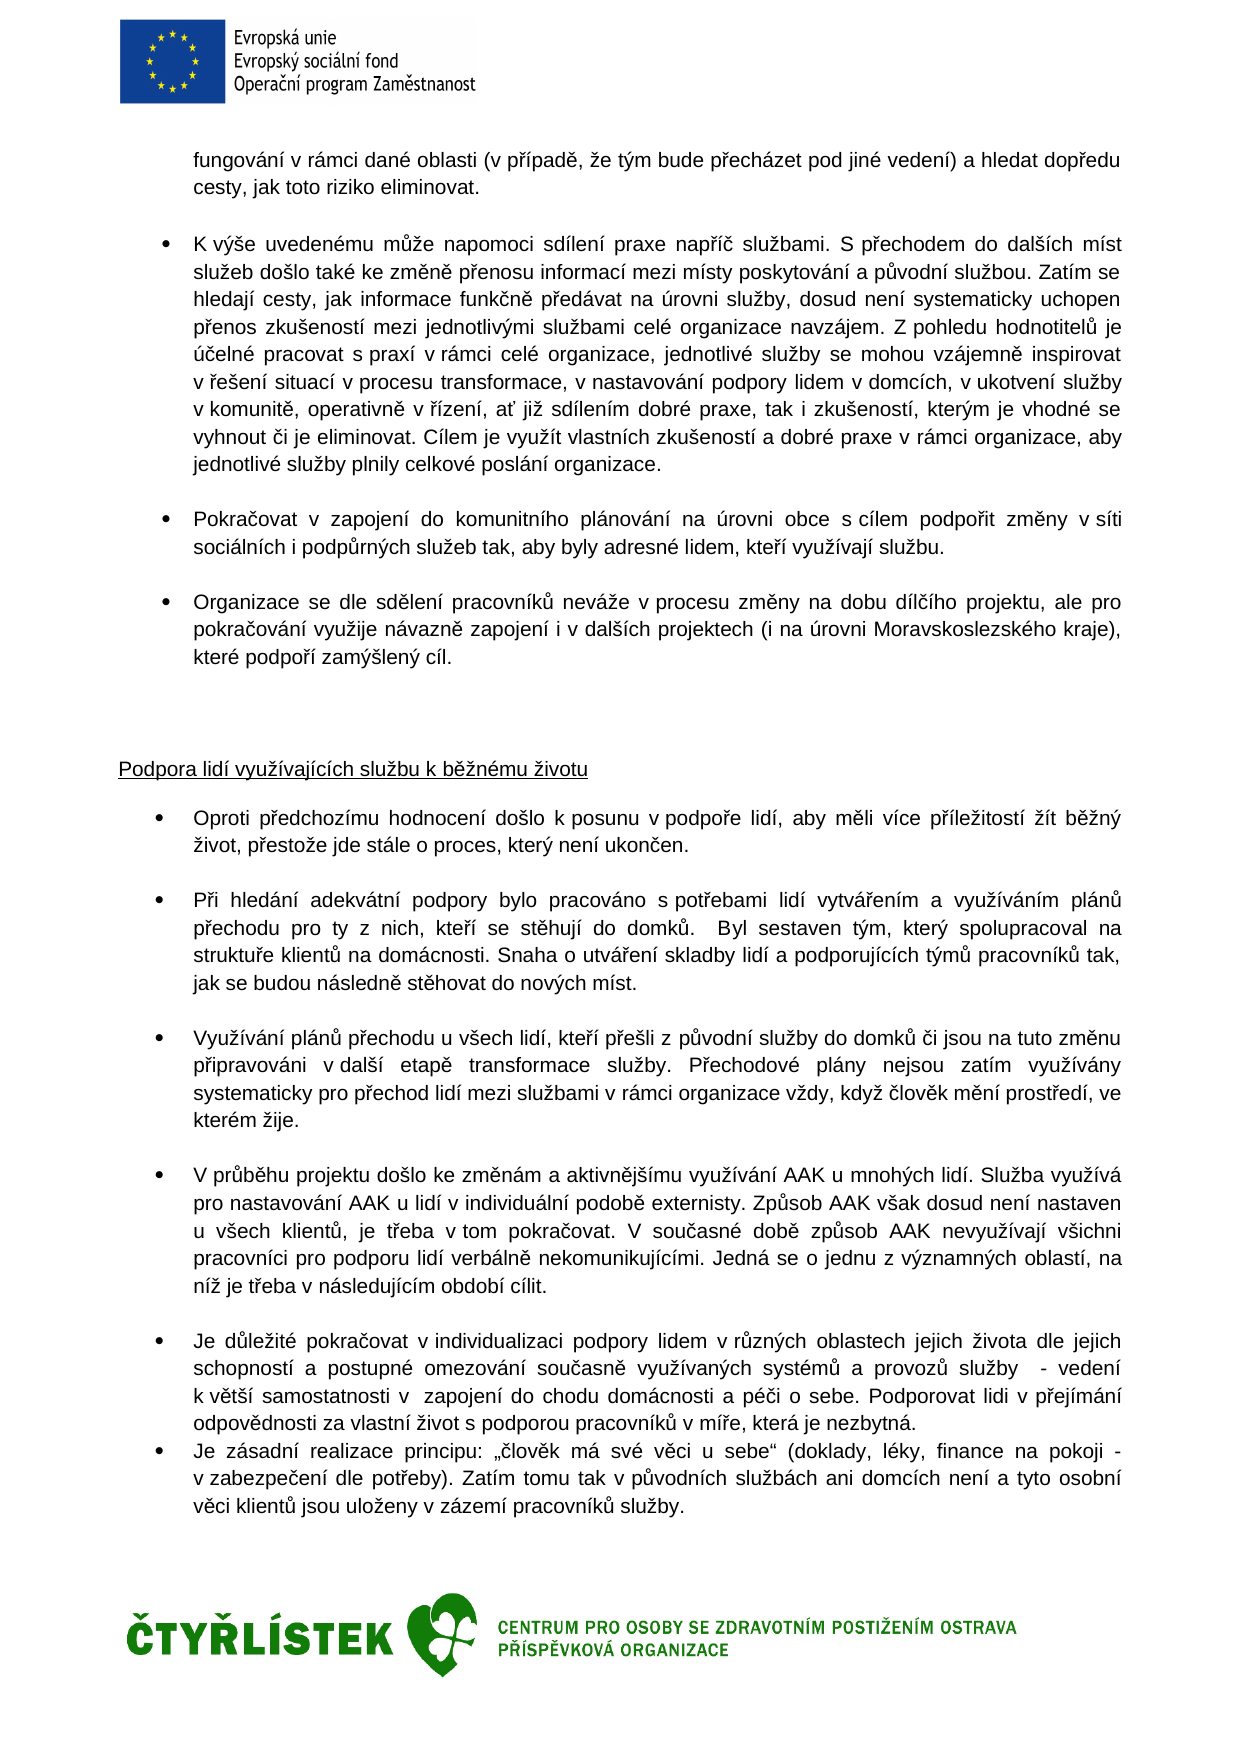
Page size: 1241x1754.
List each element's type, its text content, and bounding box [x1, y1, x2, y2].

list Organizace se dle sdělení pracovníků neváže v procesu změny na dobu dílčího projektu, ale pro pokračování využije návazně zapojení i v dalších projektech (i na úrovni Moravskoslezského kraje), které podpoří zamýšlený cíl. [162, 589, 1122, 669]
list Využívání plánů přechodu u všech lidí, kteří přešli z původní služby do domků či jsou na tuto změnu připravováni v další etapě transformace služby. Přechodové plány nejsou zatím využívány systematicky pro přechod lidí mezi službami v rámci organizace vždy, když člověk mění prostředí, ve kterém žije. [156, 1026, 1122, 1132]
list K výše uvedenému může napomoci sdílení praxe napříč službami. S přechodem do dalších míst služeb došlo také ke změně přenosu informací mezi místy poskytování a původní službou. Zatím se hledají cesty, jak informace funkčně předávat na úrovni služby, dosud není systematicky uchopen přenos zkušeností mezi jednotlivými službami celé organizace navzájem. Z pohledu hodnotitelů je účelné pracovat s praxí v rámci celé organizace, jednotlivé služby se mohou vzájemně inspirovat v řešení situací v procesu transformace, v nastavování podpory lidem v domcích, v ukotvení služby v komunitě, operativně v řízení, ať již sdílením dobré praxe, tak i zkušeností, kterým je vhodné se vyhnout či je eliminovat. Cílem je využít vlastních zkušeností a dobré praxe v rámci organizace, aby jednotlivé služby plnily celkové poslání organizace. [162, 232, 1122, 476]
list Při hledání adekvátní podpory bylo pracováno s potřebami lidí vytvářením a využíváním plánů přechodu pro ty z nich, kteří se stěhují do domků. Byl sestaven tým, který spolupracoval na struktuře klientů na domácnosti. Snaha o utváření skladby lidí a podporujících týmů pracovníků tak, jak se budou následně stěhovat do nových míst. [156, 888, 1122, 995]
picture [118, 1589, 1034, 1684]
picture [118, 18, 476, 106]
list Oproti předchozímu hodnocení došlo k posunu v podpoře lidí, aby měli více příležitostí žít běžný život, přestože jde stále o proces, který není ukončen. [156, 806, 1122, 857]
list Je zásadní realizace principu: „člověk má své věci u sebe“ (doklady, léky, finance na pokoji - v zabezpečení dle potřeby). Zatím tomu tak v původních službách ani domcích není a tyto osobní věci klientů jsou uloženy v zázemí pracovníků služby. [156, 1438, 1122, 1518]
text Podpora lidí využívajících službu k běžnému životu [118, 751, 1122, 781]
list Je důležité pokračovat v individualizaci podpory lidem v různých oblastech jejich života dle jejich schopností a postupné omezování současně využívaných systémů a provozů služby - vedení k větší samostatnosti v zapojení do chodu domácnosti a péči o sebe. Podporovat lidi v přejímání odpovědnosti za vlastní život s podporou pracovníků v míře, která je nezbytná. [156, 1328, 1122, 1435]
list Pokračovat v zapojení do komunitního plánování na úrovni obce s cílem podpořit změny v síti sociálních i podpůrných služeb tak, aby byly adresné lidem, kteří využívají službu. [162, 507, 1122, 558]
list V průběhu projektu došlo ke změnám a aktivnějšímu využívání AAK u mnohých lidí. Služba využívá pro nastavování AAK u lidí v individuální podobě externisty. Způsob AAK však dosud není nastaven u všech klientů, je třeba v tom pokračovat. V současné době způsob AAK nevyužívají všichni pracovníci pro podporu lidí verbálně nekomunikujícími. Jedná se o jednu z významných oblastí, na níž je třeba v následujícím období cílit. [156, 1163, 1122, 1297]
